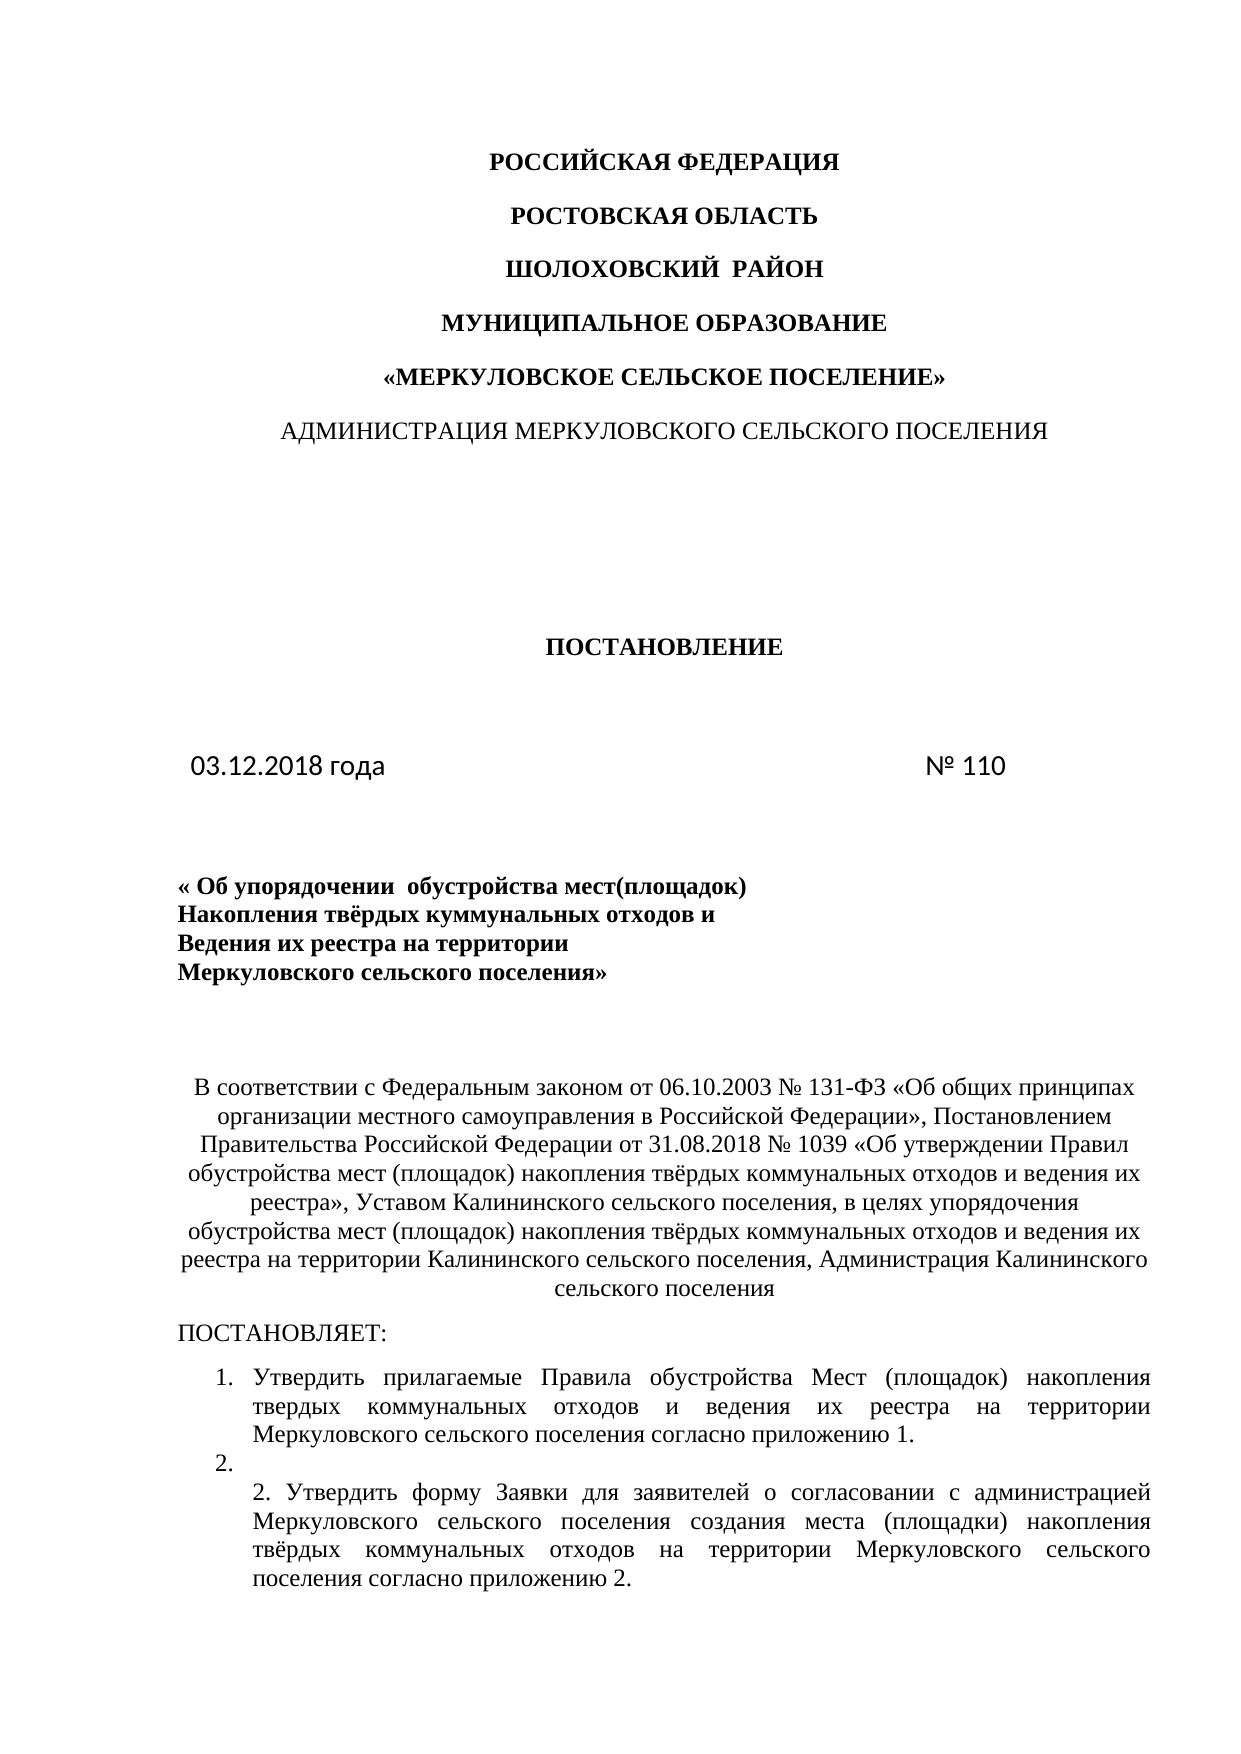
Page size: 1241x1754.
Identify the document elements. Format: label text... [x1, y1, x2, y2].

text РОСТОВСКАЯ ОБЛАСТЬ [177, 201, 1152, 229]
text ПОСТАНОВЛЯЕТ: [177, 1318, 1152, 1346]
text Ведения их реестра на территории [177, 928, 1152, 957]
text ПОСТАНОВЛЕНИЕ [177, 632, 1152, 660]
text ШОЛОХОВСКИЙ РАЙОН [177, 254, 1152, 283]
text Накопления твёрдых куммунальных отходов и [177, 899, 1152, 928]
text МУНИЦИПАЛЬНОЕ ОБРАЗОВАНИЕ [177, 308, 1152, 337]
text В соответствии с Федеральным законом от 06.10.2003 № 131-ФЗ «Об общих принципах организации местного самоуправления в Российской Федерации», Постановлением Правительства Российской Федерации от 31.08.2018 № 1039 «Об утверждении Правил обустройства мест (площадок) накопления твёрдых коммунальных отходов и ведения их реестра», Уставом Калининского сельского поселения, в целях упорядочения обустройства мест (площадок) накопления твёрдых коммунальных отходов и ведения их реестра на территории Калининского сельского поселения, Администрация Калининского сельского поселения [177, 1043, 1152, 1302]
text «МЕРКУЛОВСКОЕ СЕЛЬСКОЕ ПОСЕЛЕНИЕ» [177, 362, 1152, 391]
list Утвердить прилагаемые Правила обустройства Мест (площадок) накопления твердых коммунальных отходов и ведения их реестра на территории Меркуловского сельского поселения согласно приложению 1. [215, 1362, 1152, 1448]
text РОССИЙСКАЯ ФЕДЕРАЦИЯ [177, 147, 1152, 176]
list 2. Утвердить форму Заявки для заявителей о согласовании с администрацией Меркуловского сельского поселения создания места (площадки) накопления твёрдых коммунальных отходов на территории Меркуловского сельского поселения согласно приложению 2. [215, 1448, 1152, 1592]
text « Об упорядочении обустройства мест(площадок) [177, 871, 1152, 899]
text 03.12.2018 года № 110 [177, 747, 1152, 783]
text АДМИНИСТРАЦИЯ МЕРКУЛОВСКОГО СЕЛЬСКОГО ПОСЕЛЕНИЯ [177, 416, 1152, 445]
text Меркуловского сельского поселения» [177, 957, 1152, 986]
